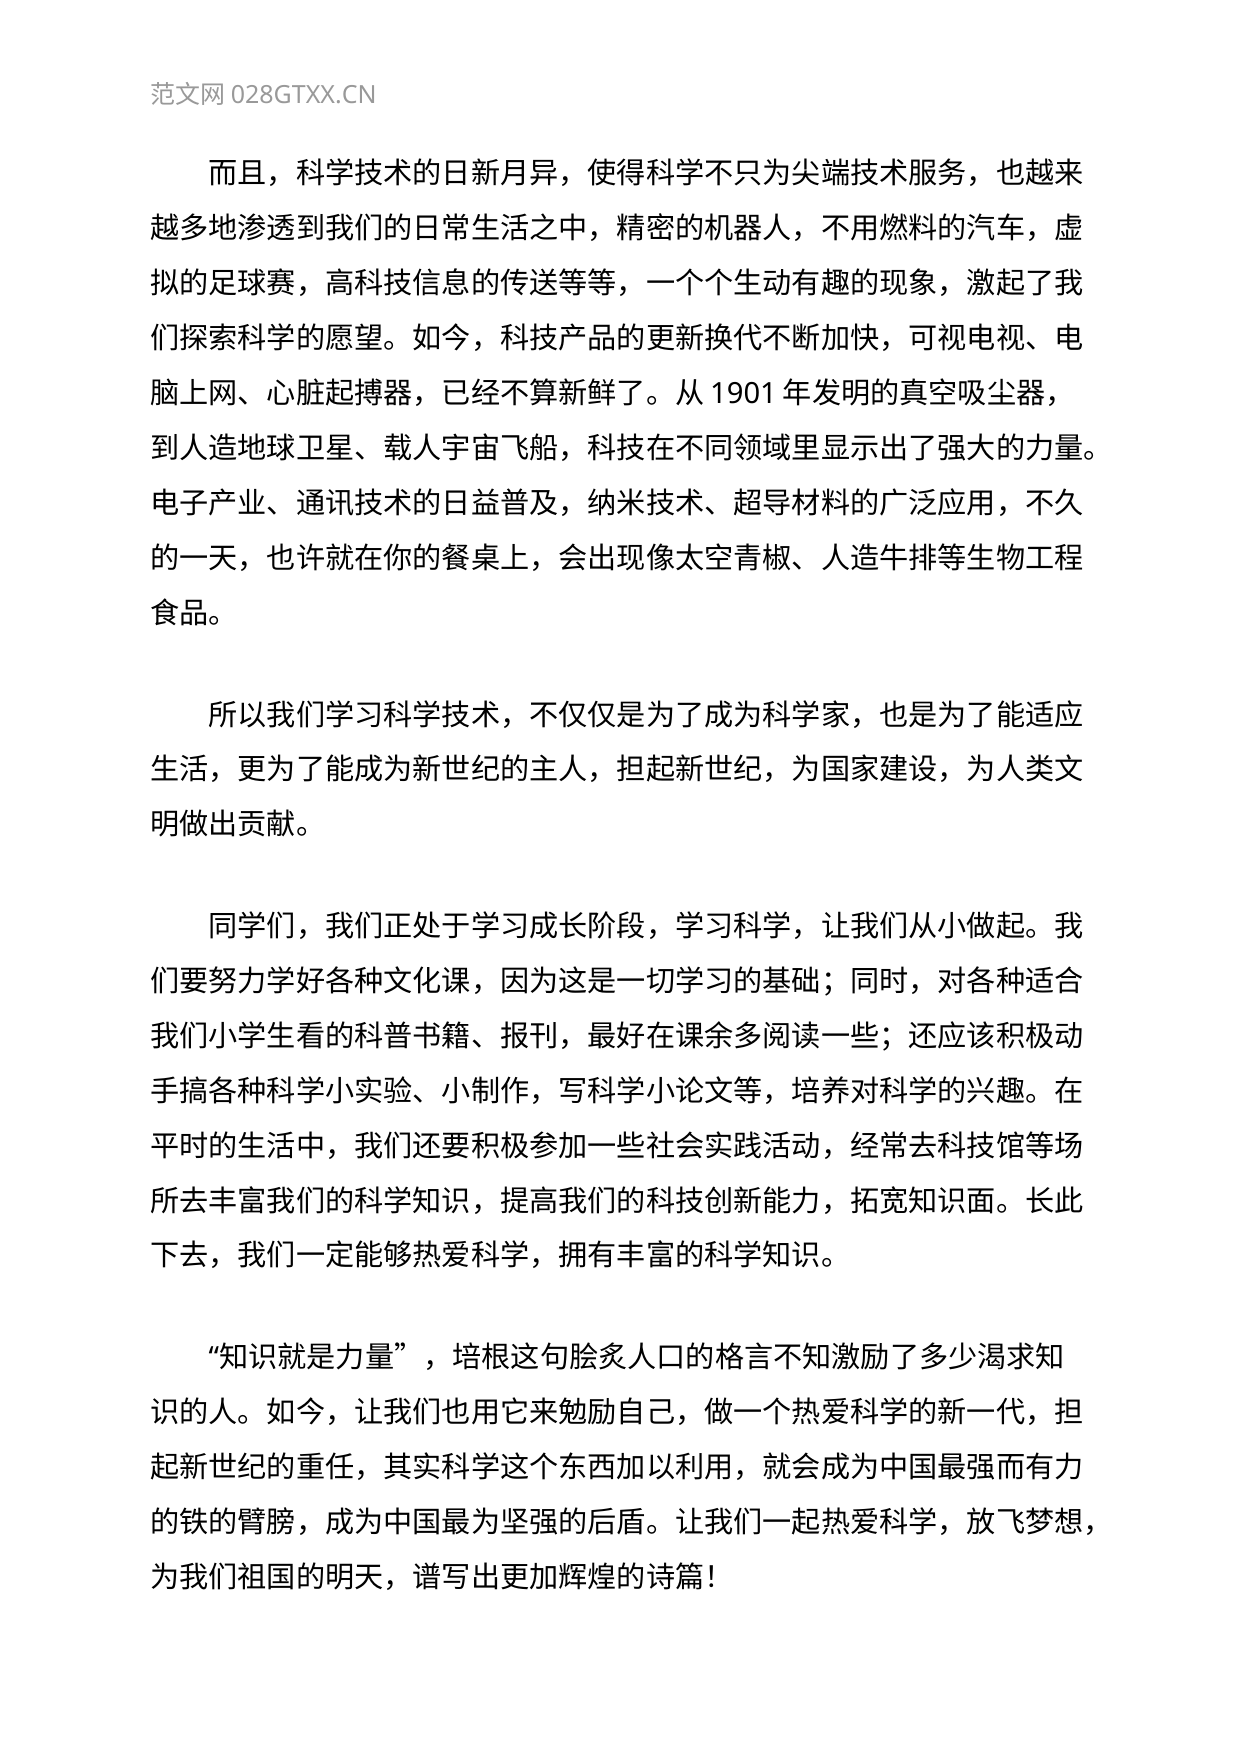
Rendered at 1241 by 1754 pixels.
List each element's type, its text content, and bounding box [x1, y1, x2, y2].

text 同学们，我们正处于学习成长阶段，学习科学，让我们从小做起。我们要努力学好各种文化课，因为这是一切学习的基础；同时，对各种适合我们小学生看的科普书籍、报刊，最好在课余多阅读一些；还应该积极动手搞各种科学小实验、小制作，写科学小论文等，培养对科学的兴趣。在平时的生活中，我们还要积极参加一些社会实践活动，经常去科技馆等场所去丰富我们的科学知识，提高我们的科技创新能力，拓宽知识面。长此下去，我们一定能够热爱科学，拥有丰富的科学知识。 [150, 903, 1090, 1274]
text 所以我们学习科学技术，不仅仅是为了成为科学家，也是为了能适应生活，更为了能成为新世纪的主人，担起新世纪，为国家建设，为人类文明做出贡献。 [150, 691, 1090, 843]
text 而且，科学技术的日新月异，使得科学不只为尖端技术服务，也越来越多地渗透到我们的日常生活之中，精密的机器人，不用燃料的汽车，虚拟的足球赛，高科技信息的传送等等，一个个生动有趣的现象，激起了我们探索科学的愿望。如今，科技产品的更新换代不断加快，可视电视、电脑上网、心脏起搏器，已经不算新鲜了。从1901年发明的真空吸尘器，到人造地球卫星、载人宇宙飞船，科技在不同领域里显示出了强大的力量。电子产业、通讯技术的日益普及，纳米技术、超导材料的广泛应用，不久的一天，也许就在你的餐桌上，会出现像太空青椒、人造牛排等生物工程食品。 [150, 150, 1090, 632]
text “知识就是力量”，培根这句脍炙人口的格言不知激励了多少渴求知识的人。如今，让我们也用它来勉励自己，做一个热爱科学的新一代，担起新世纪的重任，其实科学这个东西加以利用，就会成为中国最强而有力的铁的臂膀，成为中国最为坚强的后盾。让我们一起热爱科学，放飞梦想，为我们祖国的明天，谱写出更加辉煌的诗篇！ [150, 1334, 1090, 1596]
